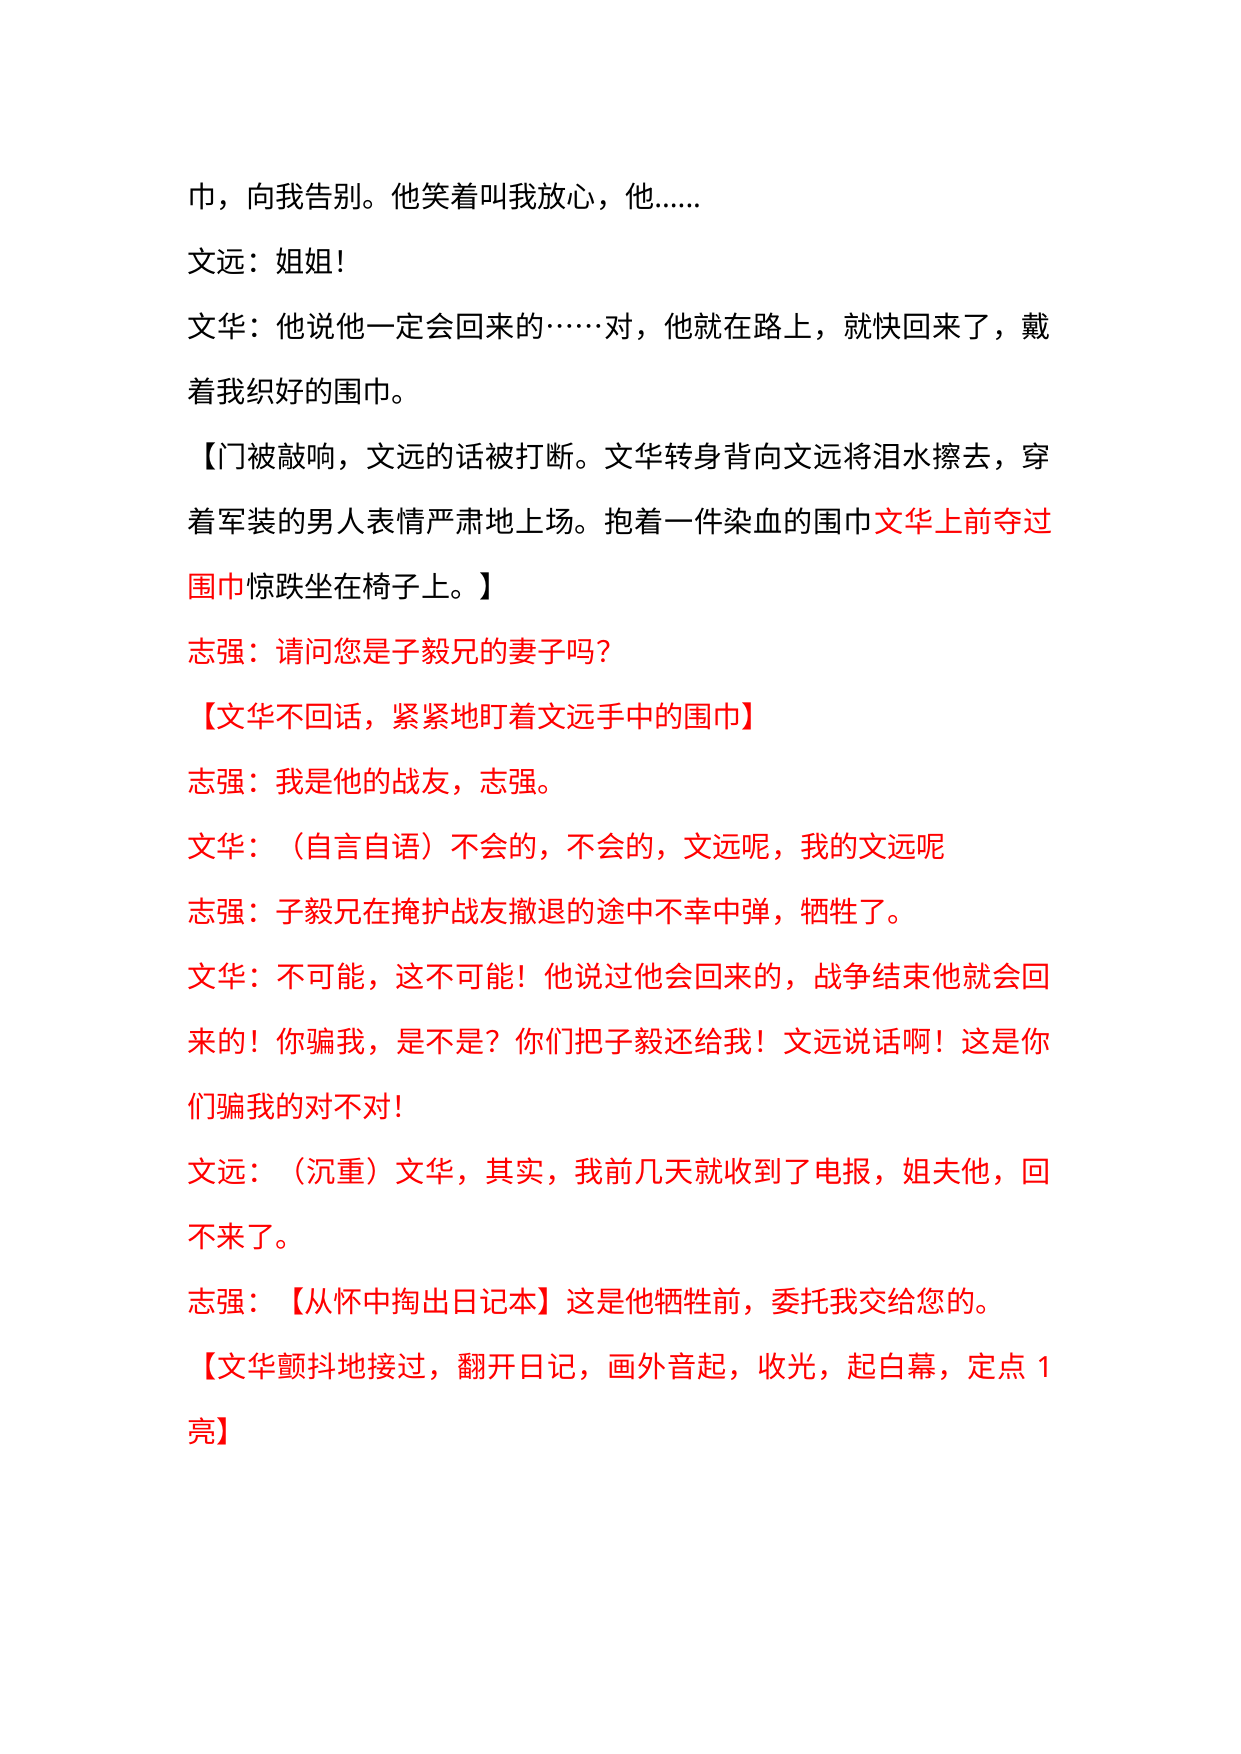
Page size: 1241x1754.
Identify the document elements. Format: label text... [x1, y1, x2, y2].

text 文华：（自言自语）不会的，不会的，文远呢，我的文远呢 [187, 812, 1053, 877]
text 【文华颤抖地接过，翻开日记，画外音起，收光，起白幕，定点1亮】 [187, 1332, 1053, 1462]
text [187, 162, 1053, 227]
text 志强：子毅兄在掩护战友撤退的途中不幸中弹，牺牲了。 [187, 877, 1053, 942]
text 文远：（沉重）文华，其实，我前几天就收到了电报，姐夫他，回不来了。 [187, 1137, 1053, 1267]
text 文远：姐姐！ [187, 227, 1053, 292]
text 文华：不可能，这不可能！他说过他会回来的，战争结束他就会回来的！你骗我，是不是？你们把子毅还给我！文远说话啊！这是你们骗我的对不对！ [187, 942, 1053, 1137]
text 【门被敲响，文远的话被打断。文华转身背向文远将泪水擦去，穿着军装的男人表情严肃地上场。抱着一件染血的围巾文华上前夺过围巾惊跌坐在椅子上。】 [187, 422, 1053, 617]
text 文华：他说他一定会回来的……对，他就在路上，就快回来了，戴着我织好的围巾。 [187, 292, 1053, 422]
text 【文华不回话，紧紧地盯着文远手中的围巾】 [187, 682, 1053, 747]
text 志强：我是他的战友，志强。 [187, 747, 1053, 812]
text 志强：请问您是子毅兄的妻子吗？ [187, 617, 1053, 682]
text 志强：【从怀中掏出日记本】这是他牺牲前，委托我交给您的。 [187, 1267, 1053, 1332]
